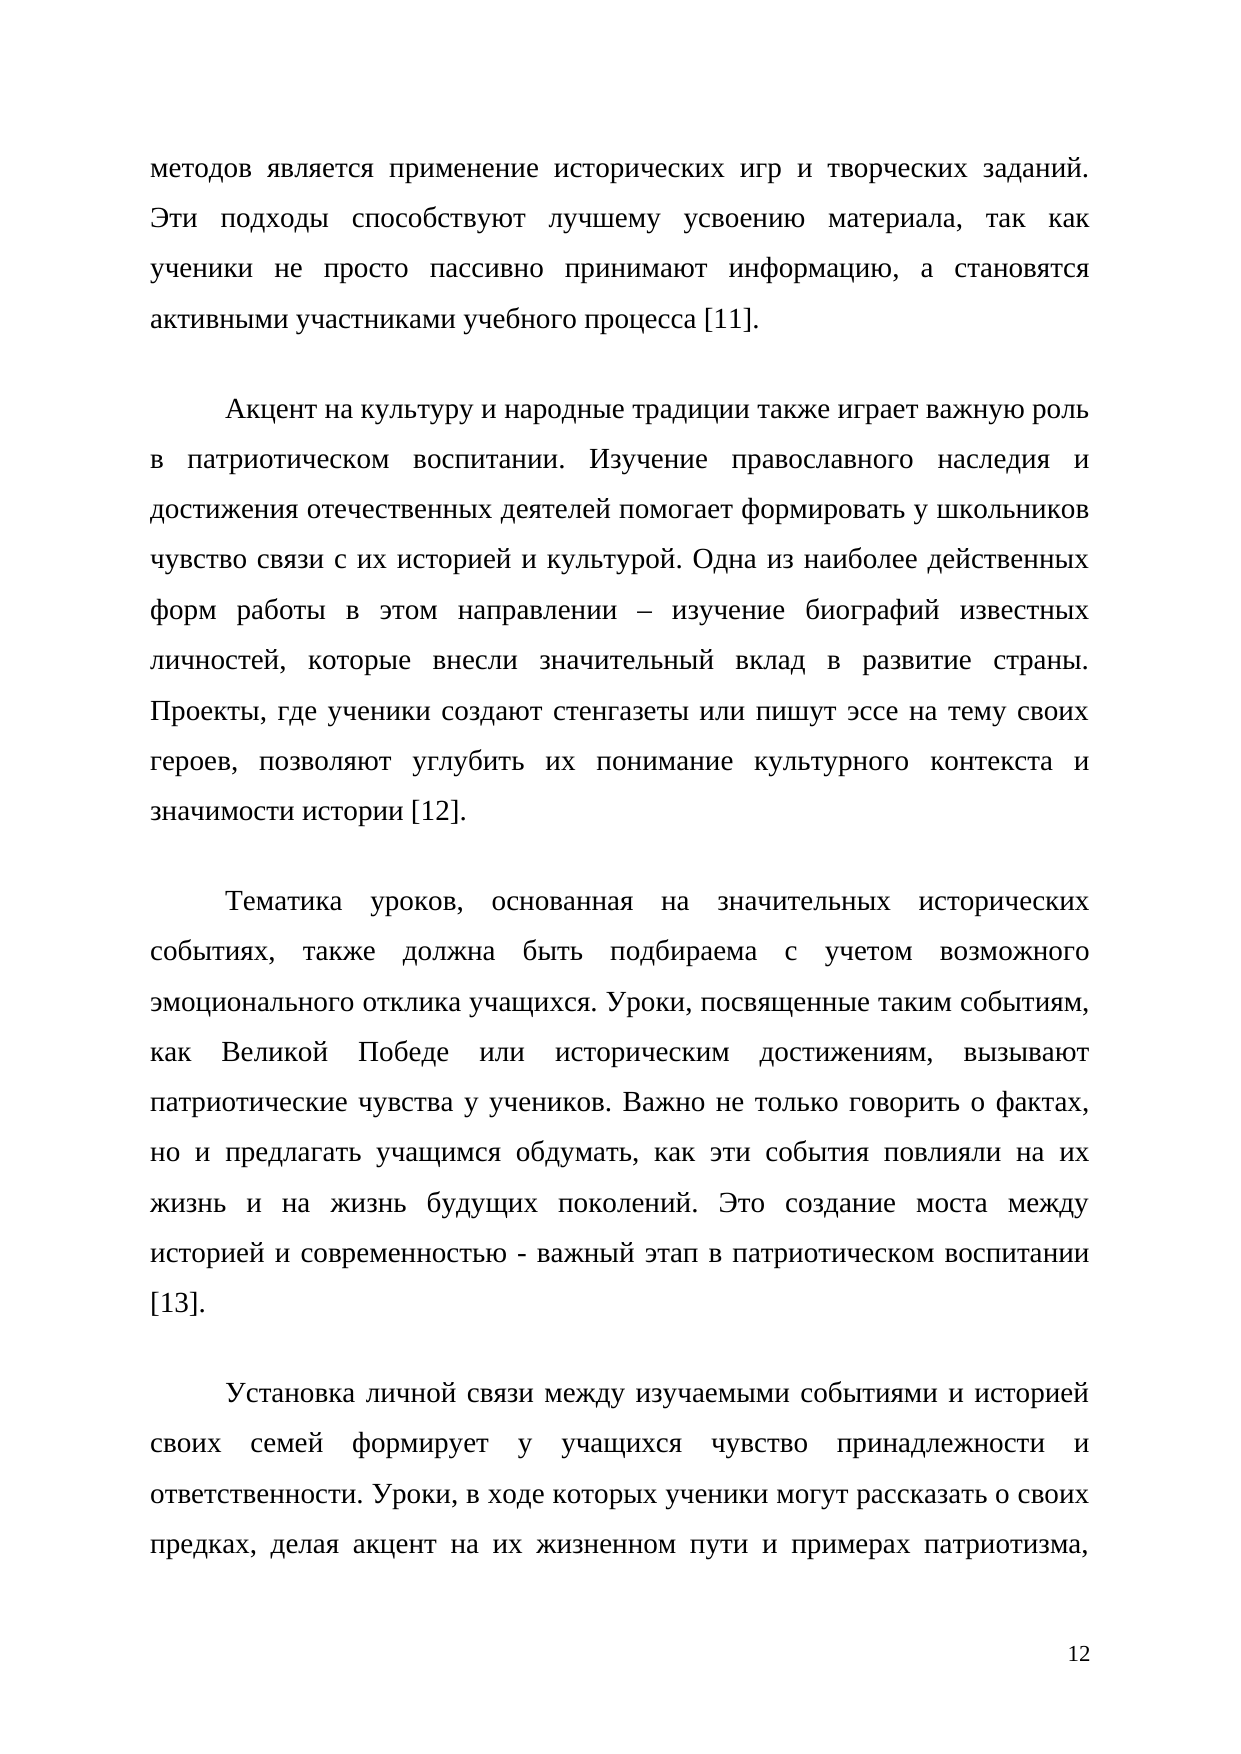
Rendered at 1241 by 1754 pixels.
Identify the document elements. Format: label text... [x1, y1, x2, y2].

text Тематика уроков, основанная на значительных исторических событиях, также должна быть подбираема с учетом возможного эмоционального отклика учащихся. Уроки, посвященные таким событиям, как Великой Победе или историческим достижениям, вызывают патриотические чувства у учеников. Важно не только говорить о фактах, но и предлагать учащимся обдумать, как эти события повлияли на их жизнь и на жизнь будущих поколений. Это создание моста между историей и современностью - важный этап в патриотическом воспитании [13]. [150, 883, 1090, 1319]
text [150, 150, 1090, 334]
text Акцент на культуру и народные традиции также играет важную роль в патриотическом воспитании. Изучение православного наследия и достижения отечественных деятелей помогает формировать у школьников чувство связи с их историей и культурой. Одна из наиболее действенных форм работы в этом направлении – изучение биографий известных личностей, которые внесли значительный вклад в развитие страны. Проекты, где ученики создают стенгазеты или пишут эссе на тему своих героев, позволяют углубить их понимание культурного контекста и значимости истории [12]. [150, 391, 1090, 827]
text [150, 1375, 1090, 1560]
